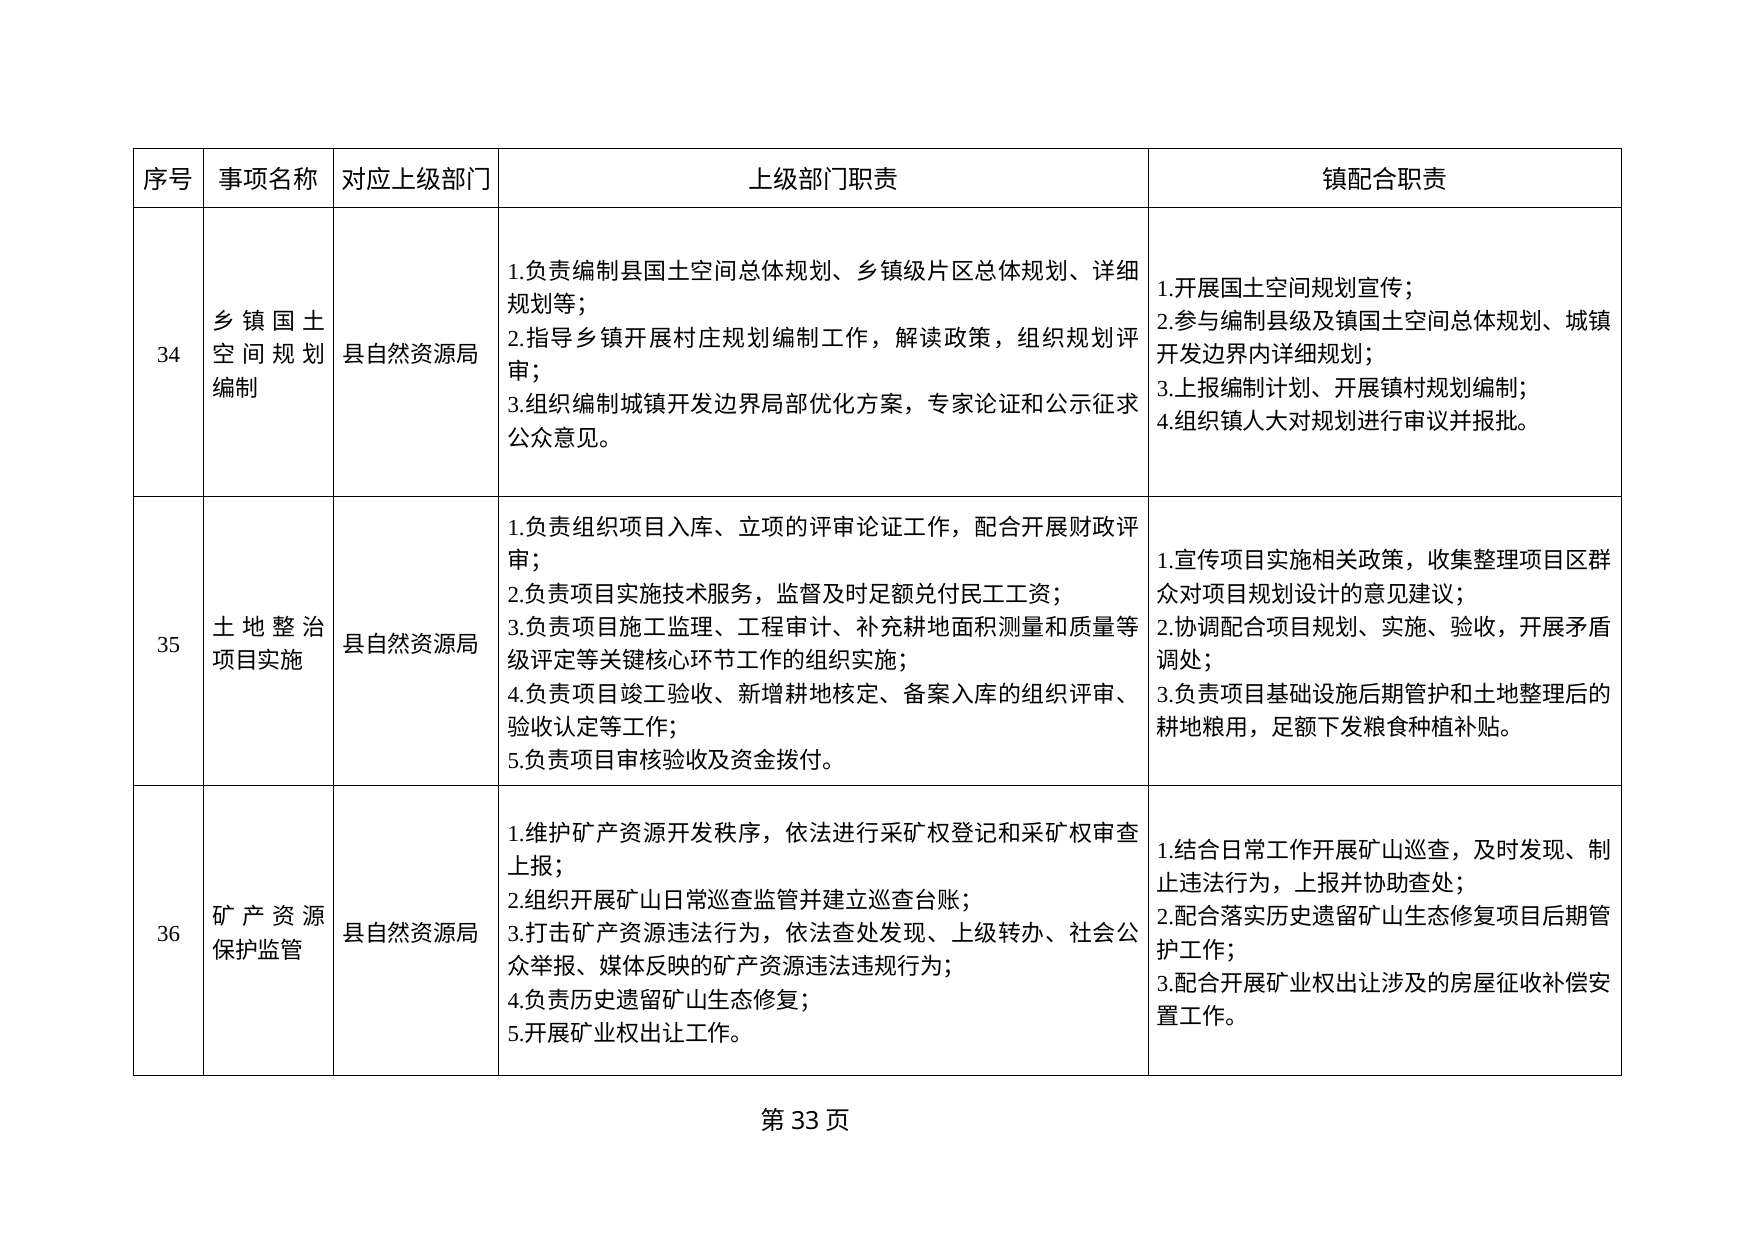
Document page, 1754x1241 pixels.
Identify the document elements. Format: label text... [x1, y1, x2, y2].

table_header 上级部门职责 [499, 149, 1148, 207]
table_header 对应上级部门 [334, 149, 498, 207]
table_cell 县自然资源局 [334, 208, 498, 496]
table_cell 1.宣传项目实施相关政策，收集整理项目区群众对项目规划设计的意见建议； 2.协调配合项目规划、实施、验收，开展矛盾调处； 3.负责项目基础设施后期管护和土地整理后的耕地粮用，足额下发粮食种植补贴。 [1149, 497, 1621, 785]
table_cell 土地整治项目实施 [204, 497, 333, 785]
table_cell 35 [134, 497, 203, 785]
table_cell 1.开展国土空间规划宣传； 2.参与编制县级及镇国土空间总体规划、城镇开发边界内详细规划； 3.上报编制计划、开展镇村规划编制； 4.组织镇人大对规划进行审议并报批。 [1149, 208, 1621, 496]
table_cell 34 [134, 208, 203, 496]
table_cell 1.负责编制县国土空间总体规划、乡镇级片区总体规划、详细规划等； 2.指导乡镇开展村庄规划编制工作，解读政策，组织规划评审； 3.组织编制城镇开发边界局部优化方案，专家论证和公示征求公众意见。 [499, 208, 1148, 496]
table_header 事项名称 [204, 149, 333, 207]
table_cell 乡镇国土空间规划编制 [204, 208, 333, 496]
table_header 镇配合职责 [1149, 149, 1621, 207]
table_cell 1.负责组织项目入库、立项的评审论证工作，配合开展财政评审； 2.负责项目实施技术服务，监督及时足额兑付民工工资； 3.负责项目施工监理、工程审计、补充耕地面积测量和质量等级评定等关键核心环节工作的组织实施； 4.负责项目竣工验收、新增耕地核定、备案入库的组织评审、验收认定等工作； 5.负责项目审核验收及资金拨付。 [499, 497, 1148, 785]
table_cell 36 [134, 786, 203, 1075]
table_header 序号 [134, 149, 203, 207]
table_cell 县自然资源局 [334, 786, 498, 1075]
table_cell 县自然资源局 [334, 497, 498, 785]
table_cell 1.结合日常工作开展矿山巡查，及时发现、制止违法行为，上报并协助查处； 2.配合落实历史遗留矿山生态修复项目后期管护工作； 3.配合开展矿业权出让涉及的房屋征收补偿安置工作。 [1149, 786, 1621, 1075]
table_cell 矿产资源保护监管 [204, 786, 333, 1075]
table_cell 1.维护矿产资源开发秩序，依法进行采矿权登记和采矿权审查上报； 2.组织开展矿山日常巡查监管并建立巡查台账； 3.打击矿产资源违法行为，依法查处发现、上级转办、社会公众举报、媒体反映的矿产资源违法违规行为； 4.负责历史遗留矿山生态修复； 5.开展矿业权出让工作。 [499, 786, 1148, 1075]
